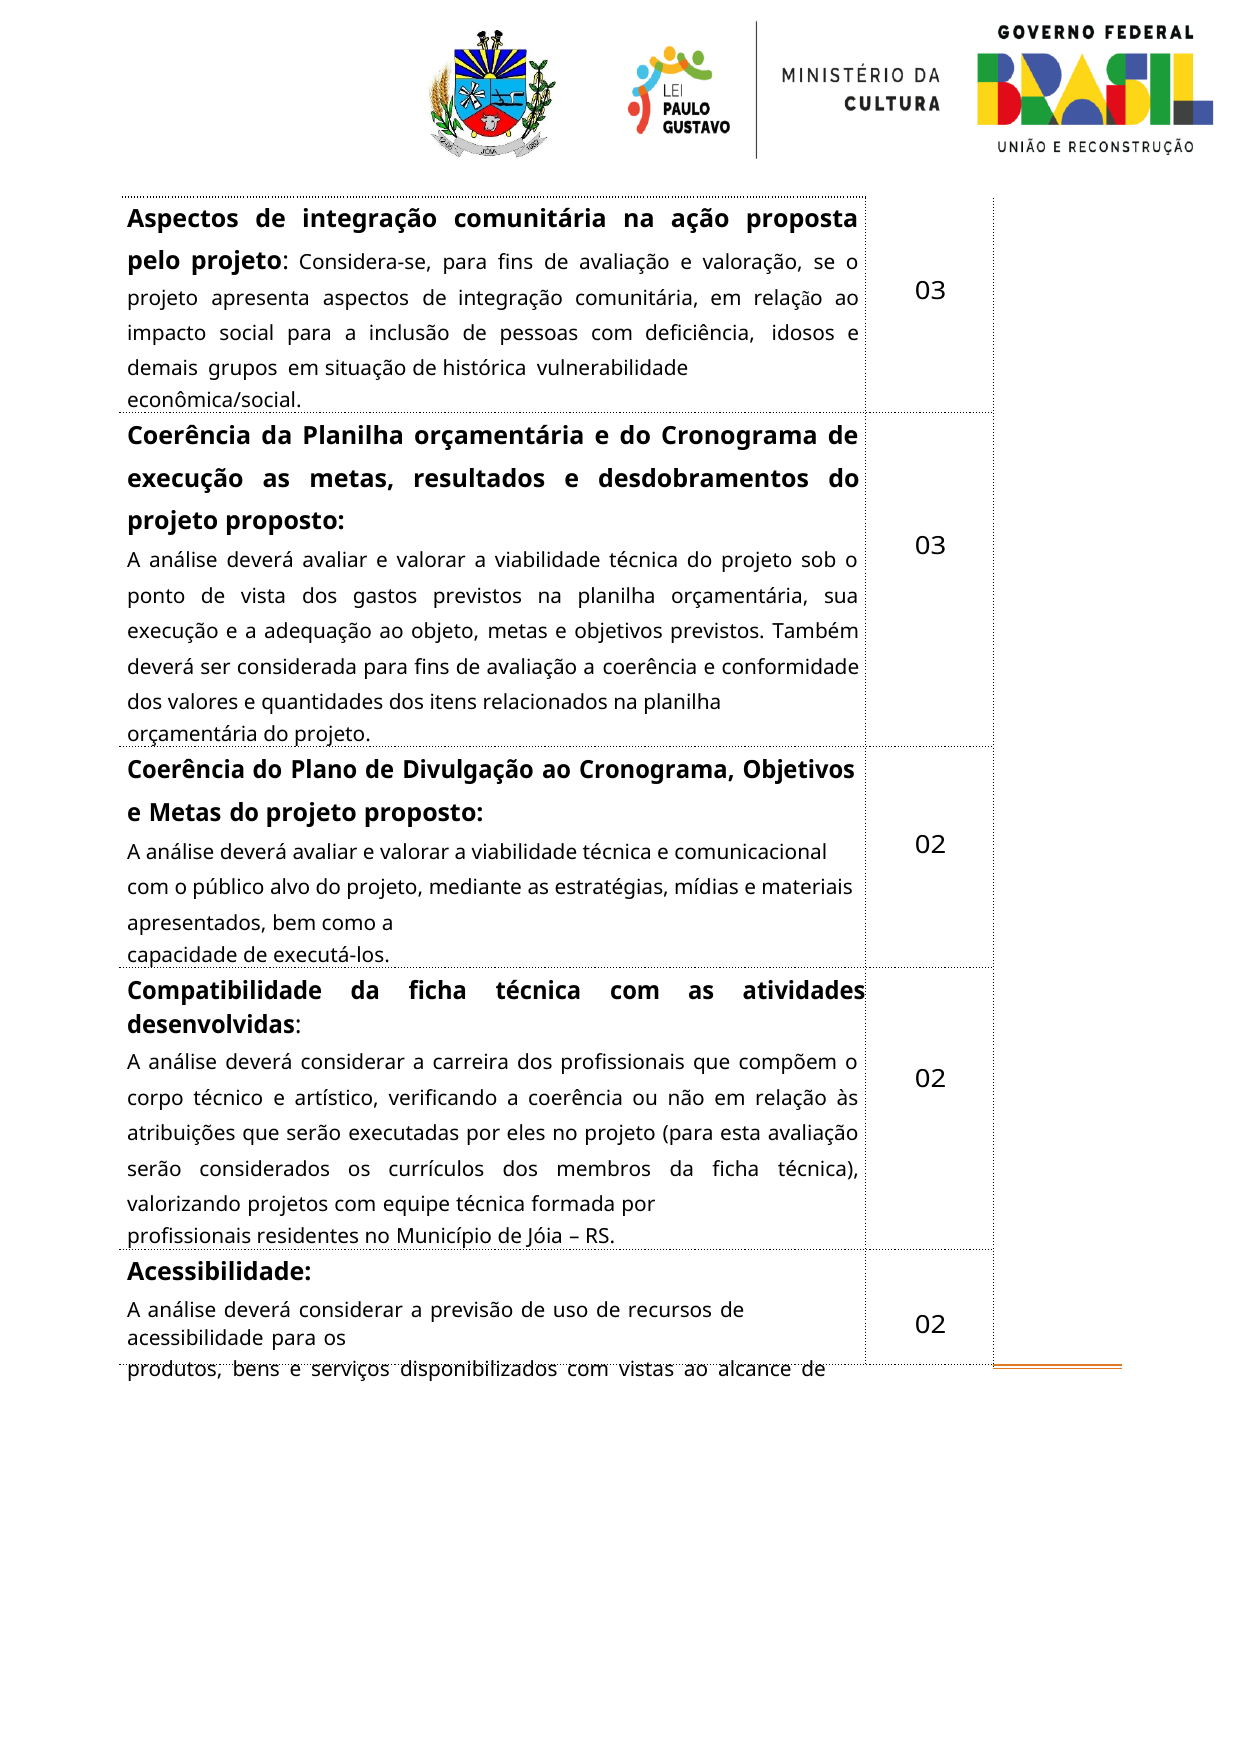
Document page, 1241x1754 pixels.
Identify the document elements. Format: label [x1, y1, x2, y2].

picture [627, 20, 1214, 159]
picture [421, 30, 556, 165]
